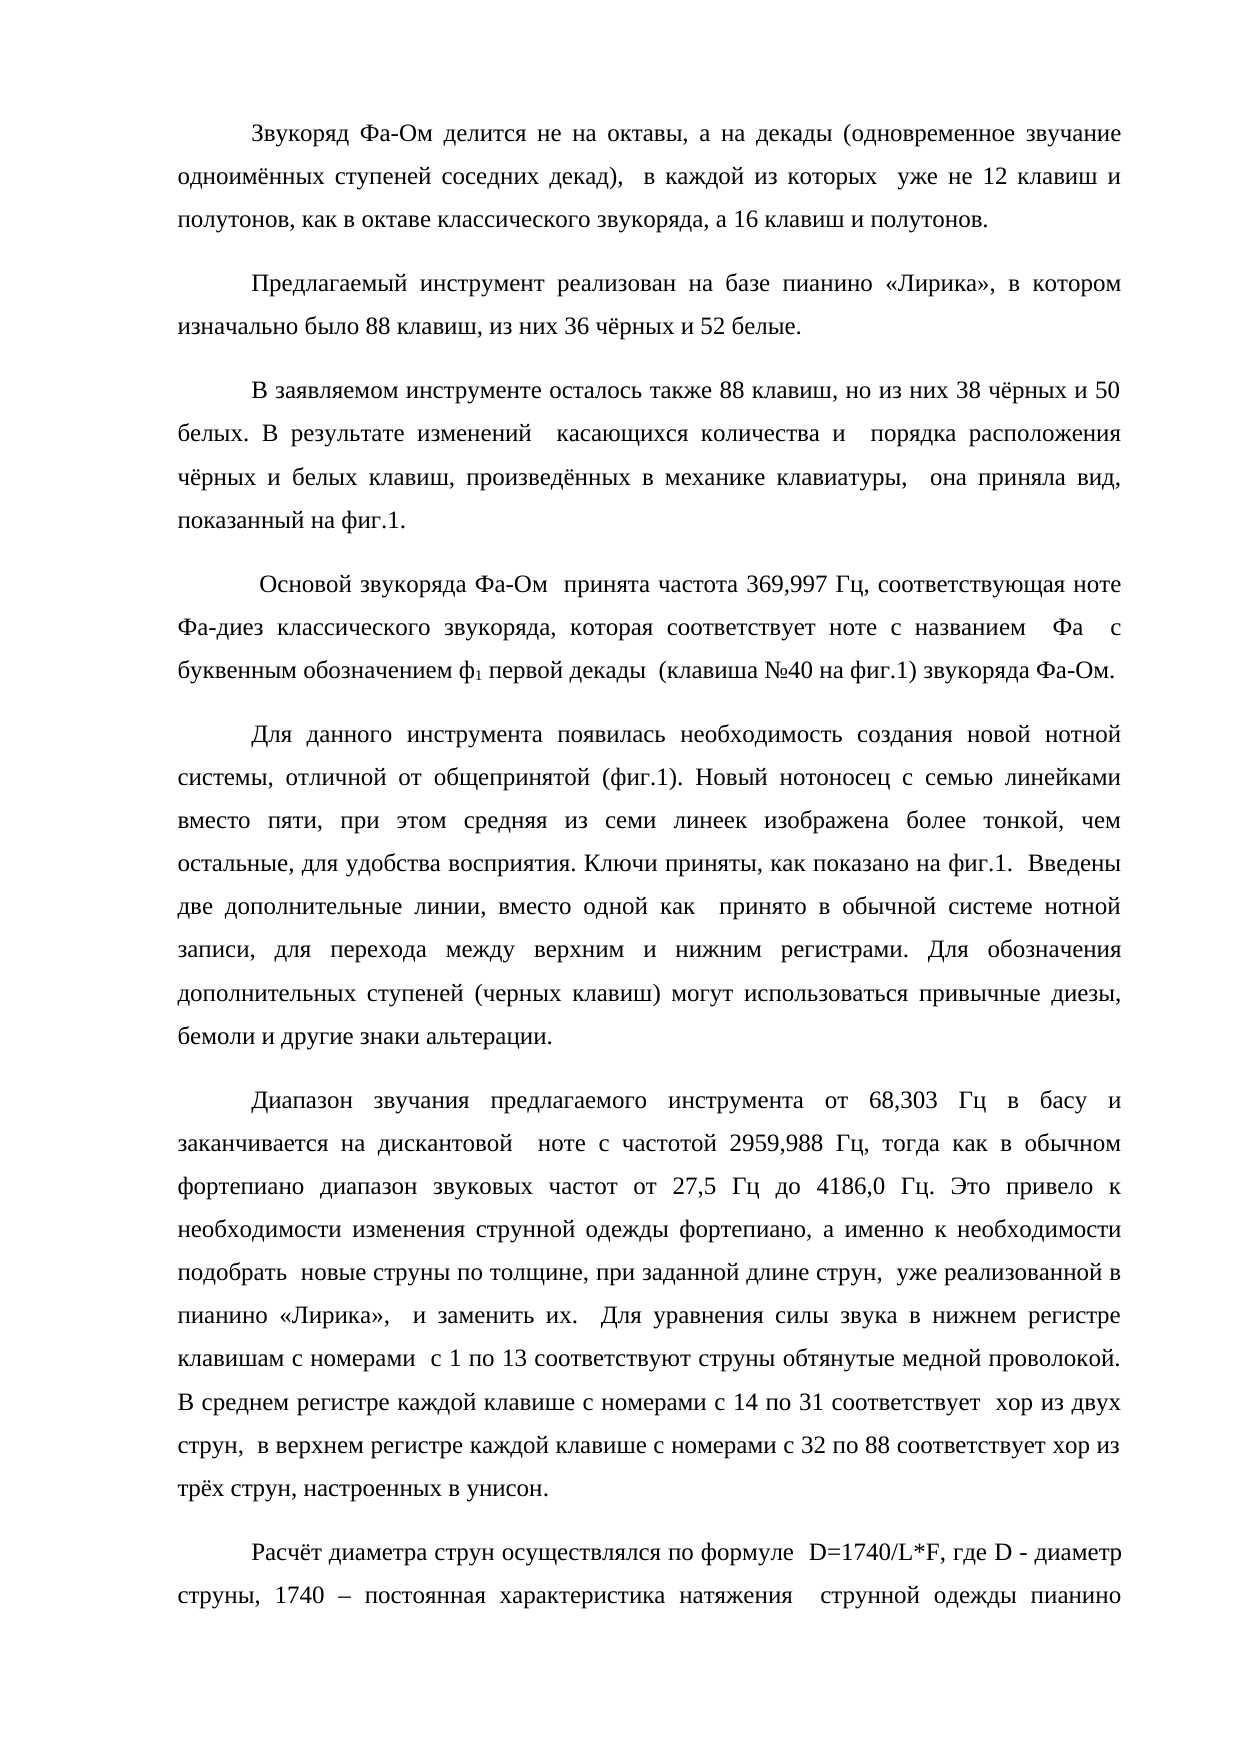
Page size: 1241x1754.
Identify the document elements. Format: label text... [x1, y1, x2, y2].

text Звукоряд Фа-Ом делится не на октавы, а на декады (одновременное звучание одноимённых ступеней соседних декад), в каждой из которых уже не 12 клавиш и полутонов, как в октаве классического звукоряда, а 16 клавиш и полутонов. [177, 118, 1122, 233]
text Основой звукоряда Фа-Ом принята частота 369,997 Гц, соответствующая ноте Фа-диез классического звукоряда, которая соответствует ноте с названием Фа с буквенным обозначением ф1 первой декады (клавиша №40 на фиг.1) звукоряда Фа-Ом. [177, 569, 1122, 684]
text В заявляемом инструменте осталось также 88 клавиш, но из них 38 чёрных и 50 белых. В результате изменений касающихся количества и порядка расположения чёрных и белых клавиш, произведённых в механике клавиатуры, она приняла вид, показанный на фиг.1. [177, 375, 1122, 533]
text Для данного инструмента появилась необходимость создания новой нотной системы, отличной от общепринятой (фиг.1). Новый нотоносец с семью линейками вместо пяти, при этом средняя из семи линеек изображена более тонкой, чем остальные, для удобства восприятия. Ключи приняты, как показано на фиг.1. Введены две дополнительные линии, вместо одной как принято в обычной системе нотной записи, для перехода между верхним и нижним регистрами. Для обозначения дополнительных ступеней (черных клавиш) могут использоваться привычные диезы, бемоли и другие знаки альтерации. [177, 719, 1122, 1049]
text Предлагаемый инструмент реализован на базе пианино «Лирика», в котором изначально было 88 клавиш, из них 36 чёрных и 52 белые. [177, 268, 1122, 340]
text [177, 1537, 1122, 1609]
text Диапазон звучания предлагаемого инструмента от 68,303 Гц в басу и заканчивается на дискантовой ноте с частотой 2959,988 Гц, тогда как в обычном фортепиано диапазон звуковых частот от 27,5 Гц до 4186,0 Гц. Это привело к необходимости изменения струнной одежды фортепиано, а именно к необходимости подобрать новые струны по толщине, при заданной длине струн, уже реализованной в пианино «Лирика», и заменить их. Для уравнения силы звука в нижнем регистре клавишам с номерами с 1 по 13 соответствуют струны обтянутые медной проволокой. В среднем регистре каждой клавише с номерами с 14 по 31 соответствует хор из двух струн, в верхнем регистре каждой клавише с номерами с 32 по 88 соответствует хор из трёх струн, настроенных в унисон. [177, 1085, 1122, 1502]
